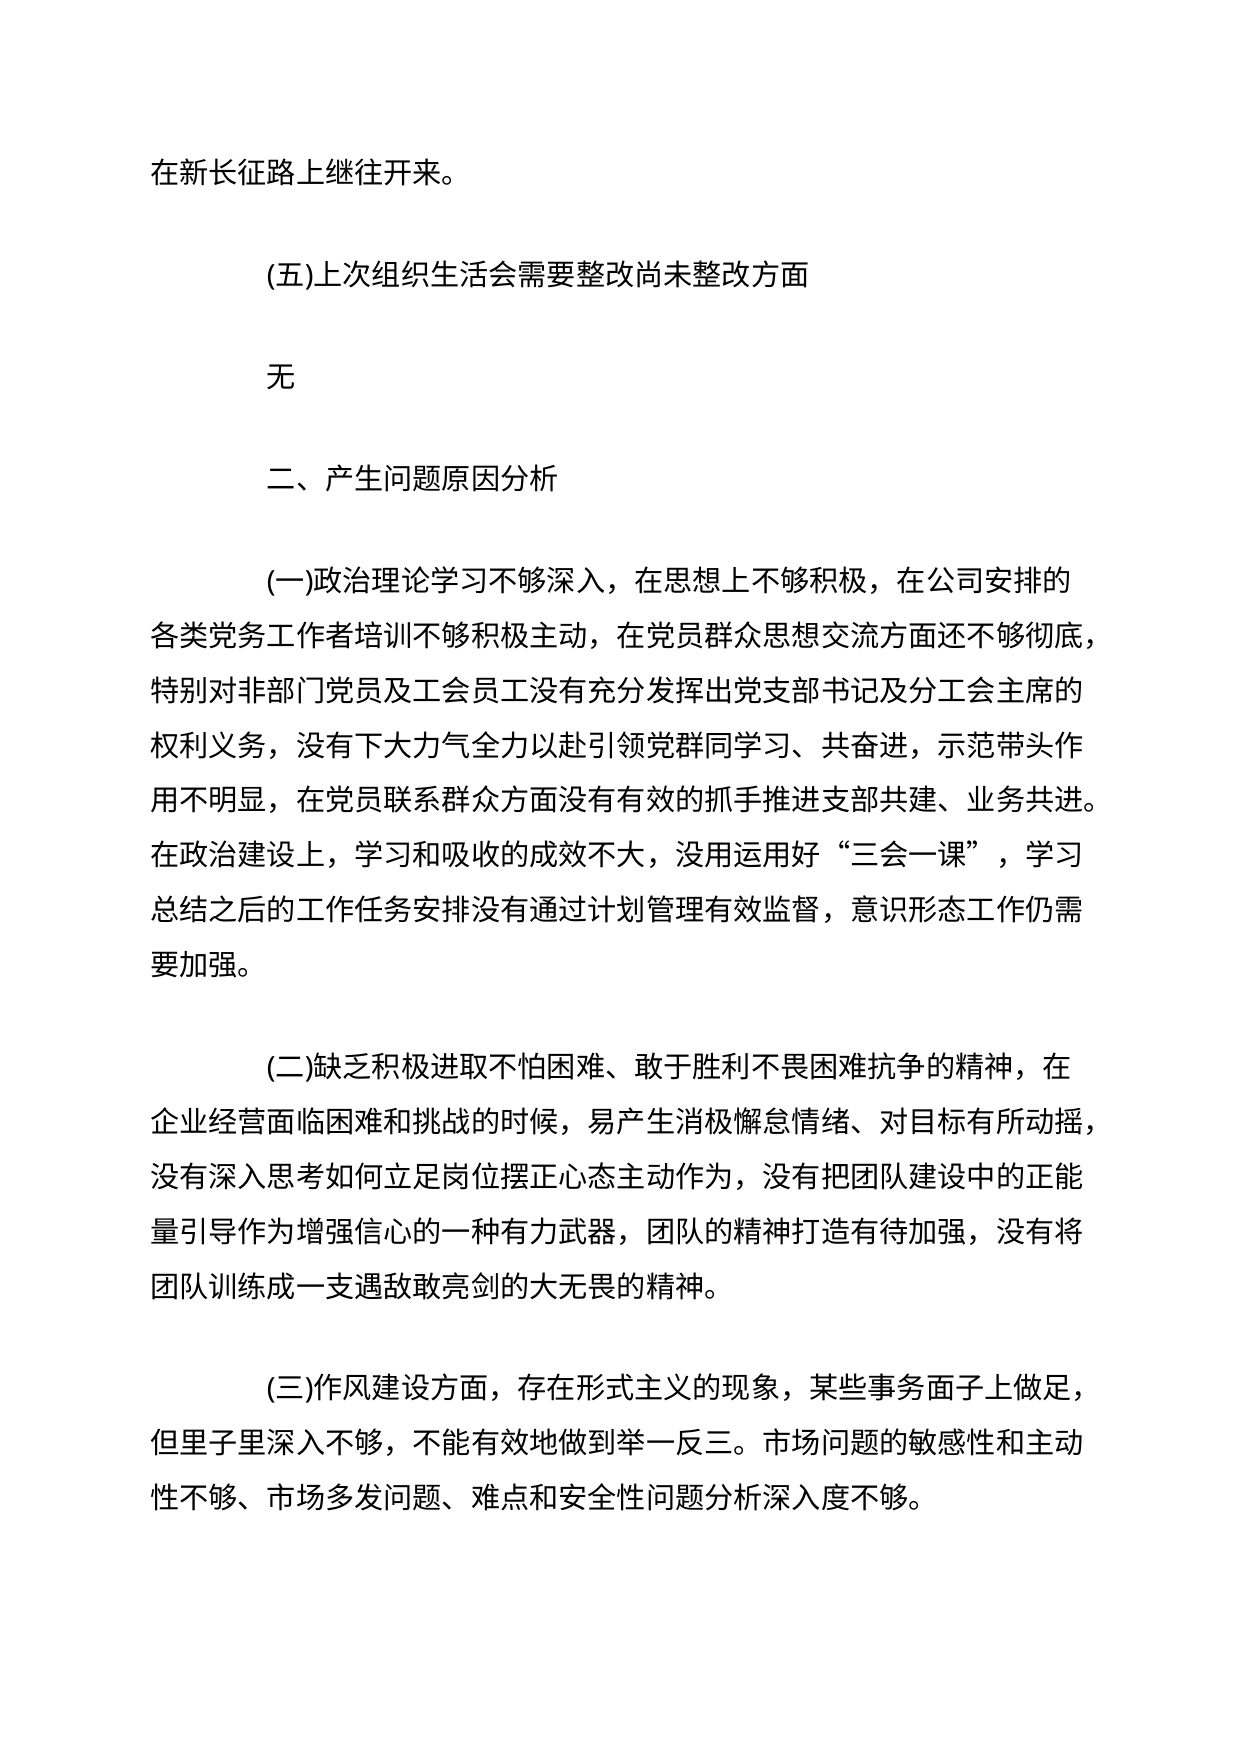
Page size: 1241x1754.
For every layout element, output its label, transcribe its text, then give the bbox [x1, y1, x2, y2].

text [150, 150, 1090, 192]
text (二)缺乏积极进取不怕困难、敢于胜利不畏困难抗争的精神，在企业经营面临困难和挑战的时候，易产生消极懈怠情绪、对目标有所动摇，没有深入思考如何立足岗位摆正心态主动作为，没有把团队建设中的正能量引导作为增强信心的一种有力武器，团队的精神打造有待加强，没有将团队训练成一支遇敌敢亮剑的大无畏的精神。 [150, 1043, 1090, 1305]
text (一)政治理论学习不够深入，在思想上不够积极，在公司安排的各类党务工作者培训不够积极主动，在党员群众思想交流方面还不够彻底，特别对非部门党员及工会员工没有充分发挥出党支部书记及分工会主席的权利义务，没有下大力气全力以赴引领党群同学习、共奋进，示范带头作用不明显，在党员联系群众方面没有有效的抓手推进支部共建、业务共进。在政治建设上，学习和吸收的成效不大，没用运用好“三会一课”，学习总结之后的工作任务安排没有通过计划管理有效监督，意识形态工作仍需要加强。 [150, 557, 1090, 984]
text (五)上次组织生活会需要整改尚未整改方面 [150, 252, 1090, 294]
text (三)作风建设方面，存在形式主义的现象，某些事务面子上做足，但里子里深入不够，不能有效地做到举一反三。市场问题的敏感性和主动性不够、市场多发问题、难点和安全性问题分析深入度不够。 [150, 1365, 1090, 1517]
text 无 [150, 354, 1090, 396]
text 二、产生问题原因分析 [150, 456, 1090, 498]
